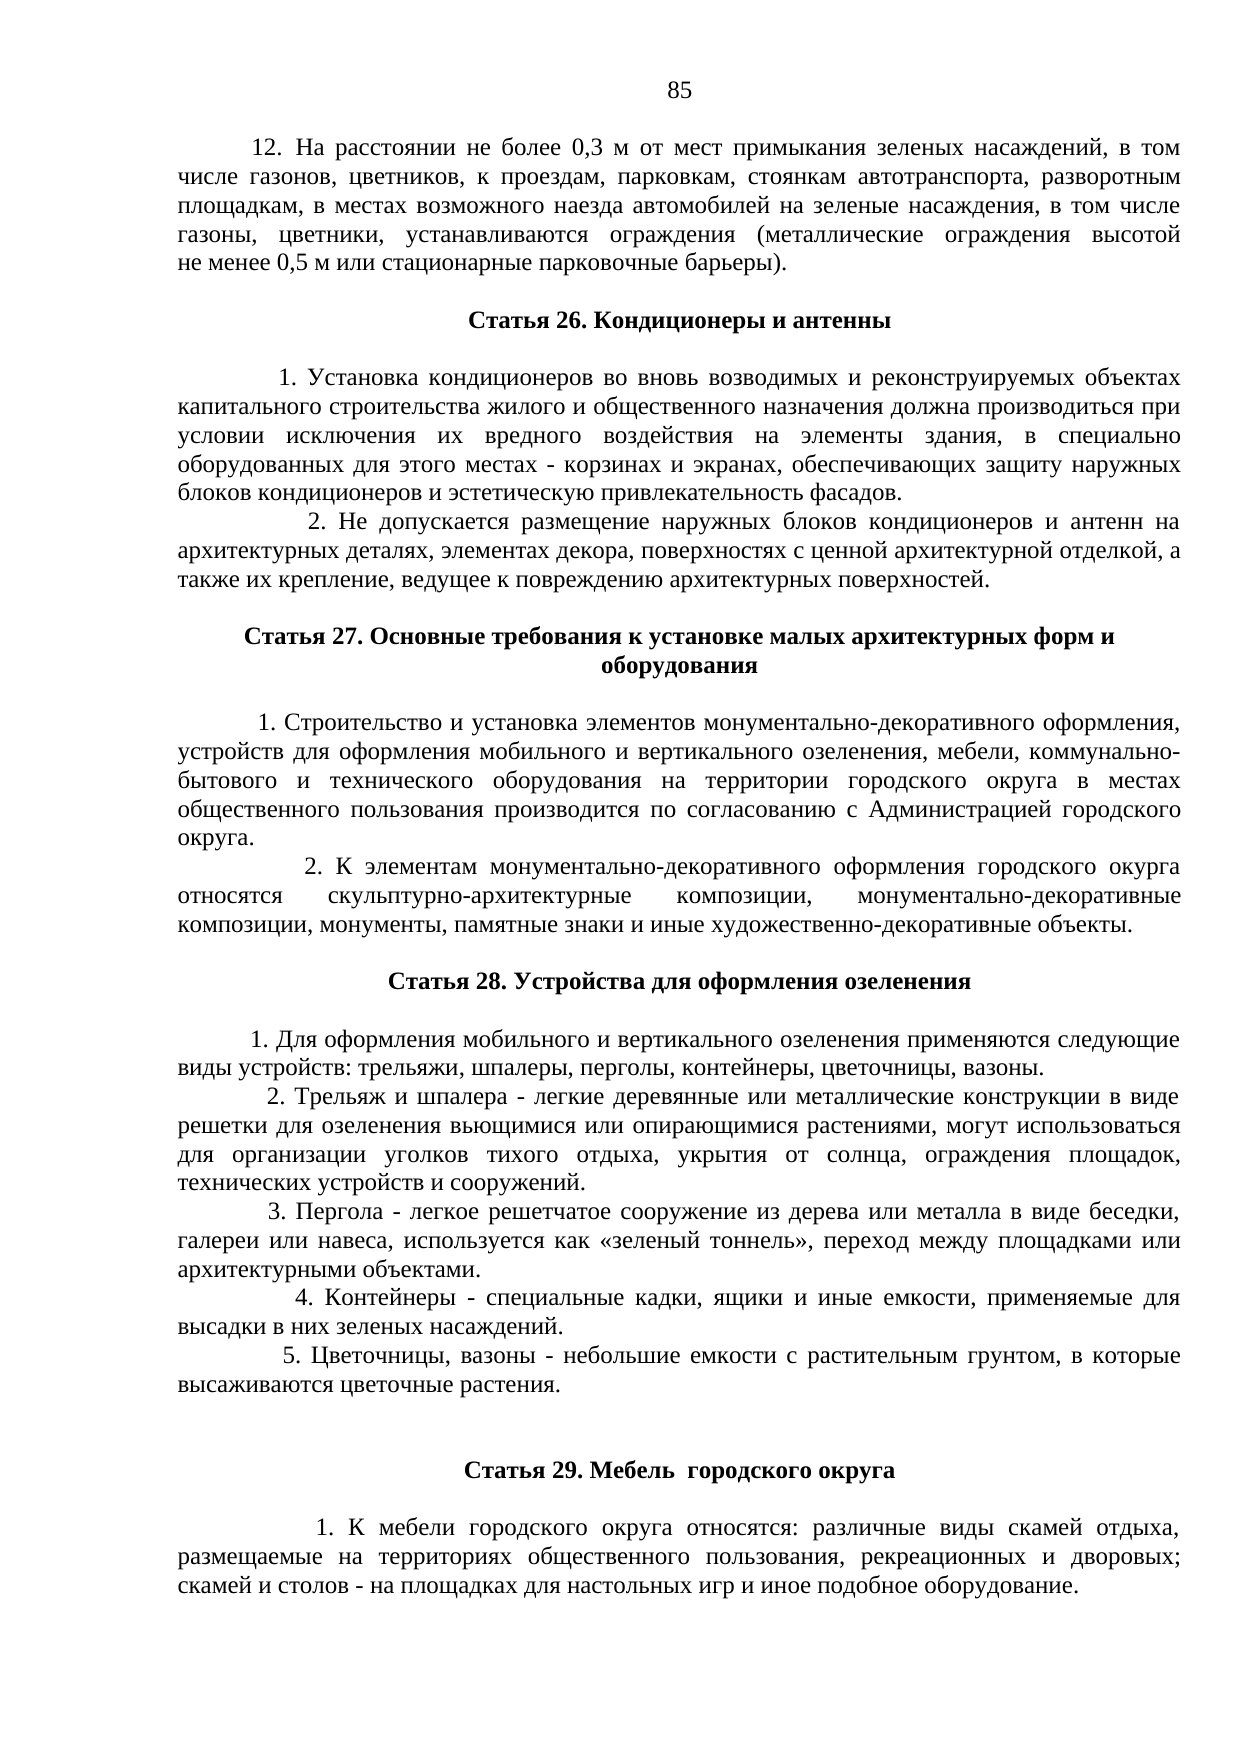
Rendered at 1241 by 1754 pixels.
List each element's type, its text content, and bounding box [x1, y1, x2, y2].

text 1. Для оформления мобильного и вертикального озеленения применяются следующие виды устройств: трельяжи, шпалеры, перголы, контейнеры, цветочницы, вазоны. [177, 1024, 1182, 1081]
text Статья 27. Основные требования к установке малых архитектурных форм и оборудования [177, 621, 1182, 679]
text Статья 26. Кондиционеры и антенны [177, 305, 1182, 334]
text Статья 28. Устройства для оформления озеленения [177, 966, 1182, 995]
text 2. К элементам монументально-декоративного оформления городского окурга относятся скульптурно-архитектурные композиции, монументально-декоративные композиции, монументы, памятные знаки и иные художественно-декоративные объекты. [177, 851, 1182, 937]
text 1. Установка кондиционеров во вновь возводимых и реконструируемых объектах капитального строительства жилого и общественного назначения должна производиться при условии исключения их вредного воздействия на элементы здания, в специально оборудованных для этого местах - корзинах и экранах, обеспечивающих защиту наружных блоков кондиционеров и эстетическую привлекательность фасадов. [177, 362, 1182, 506]
text 1. К мебели городского округа относятся: различные виды скамей отдыха, размещаемые на территориях общественного пользования, рекреационных и дворовых; скамей и столов - на площадках для настольных игр и иное подобное оборудование. [177, 1512, 1182, 1599]
list На расстоянии не более 0,3 м от мест примыкания зеленых насаждений, в том числе газонов, цветников, к проездам, парковкам, стоянкам автотранспорта, разворотным площадкам, в местах возможного наезда автомобилей на зеленые насаждения, в том числе газоны, цветники, устанавливаются ограждения (металлические ограждения высотой не менее 0,5 м или стационарные парковочные барьеры). [177, 132, 1182, 276]
text 5. Цветочницы, вазоны - небольшие емкости с растительным грунтом, в которые высаживаются цветочные растения. [177, 1340, 1182, 1397]
text 1. Строительство и установка элементов монументально-декоративного оформления, устройств для оформления мобильного и вертикального озеленения, мебели, коммунально-бытового и технического оборудования на территории городского округа в местах общественного пользования производится по согласованию с Администрацией городского округа. [177, 707, 1182, 851]
text 2. Не допускается размещение наружных блоков кондиционеров и антенн на архитектурных деталях, элементах декора, поверхностях с ценной архитектурной отделкой, а также их крепление, ведущее к повреждению архитектурных поверхностей. [177, 506, 1182, 592]
text 2. Трельяж и шпалера - легкие деревянные или металлические конструкции в виде решетки для озеленения вьющимися или опирающимися растениями, могут использоваться для организации уголков тихого отдыха, укрытия от солнца, ограждения площадок, технических устройств и сооружений. [177, 1081, 1182, 1196]
text 4. Контейнеры - специальные кадки, ящики и иные емкости, применяемые для высадки в них зеленых насаждений. [177, 1282, 1182, 1340]
text Статья 29. Мебель городского округа [177, 1455, 1182, 1484]
text 3. Пергола - легкое решетчатое сооружение из дерева или металла в виде беседки, галереи или навеса, используется как «зеленый тоннель», переход между площадками или архитектурными объектами. [177, 1196, 1182, 1282]
